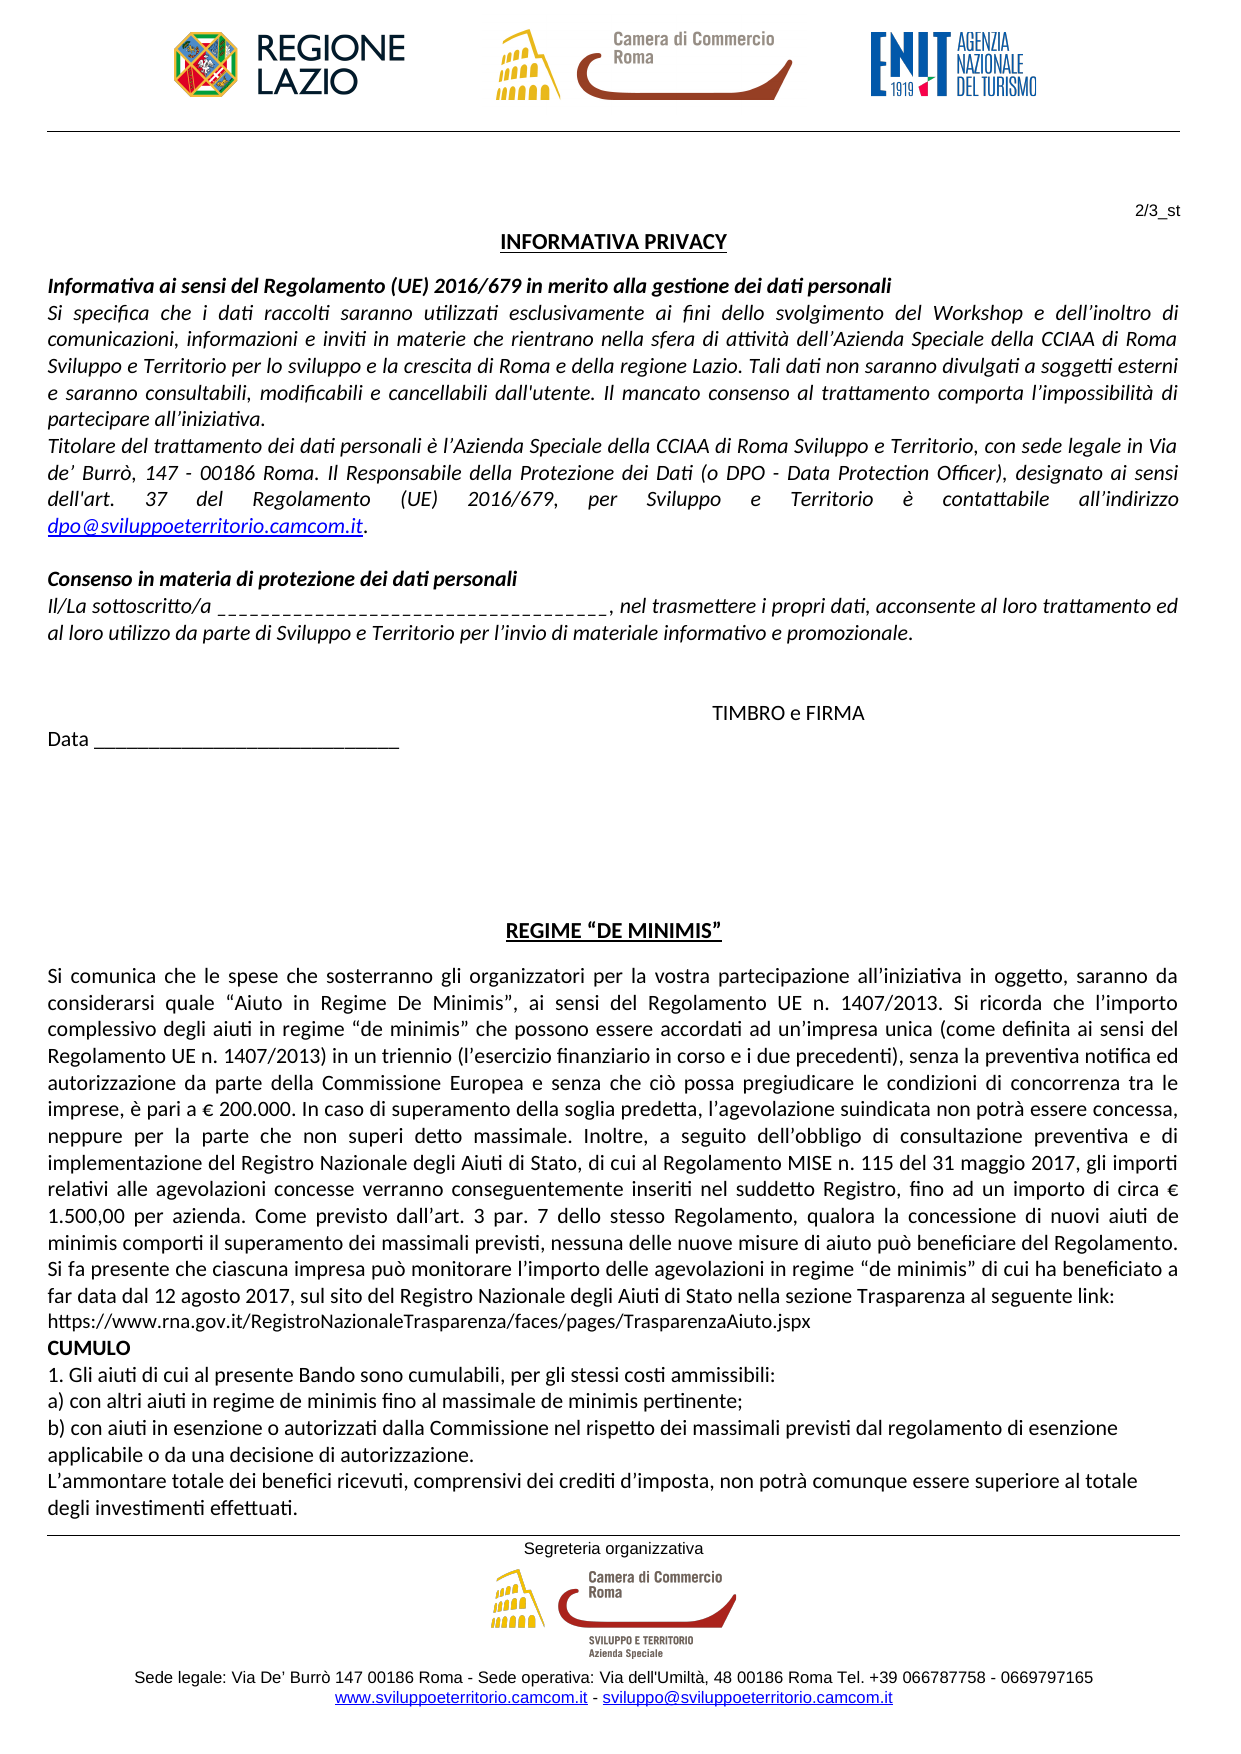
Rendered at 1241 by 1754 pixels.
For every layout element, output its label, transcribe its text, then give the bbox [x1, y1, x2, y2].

text Il/La sottoscritto/a ____________________________________, nel trasmettere i propri dati, acconsente al loro trattamento ed al loro utilizzo da parte di Sviluppo e Territorio per l’invio di materiale informativo e promozionale. [47, 592, 1180, 646]
text Si comunica che le spese che sosterranno gli organizzatori per la vostra partecipazione all’iniziativa in oggetto, saranno da considerarsi quale “Aiuto in Regime De Minimis”, ai sensi del Regolamento UE n. 1407/2013. Si ricorda che l’importo complessivo degli aiuti in regime “de minimis” che possono essere accordati ad un’impresa unica (come definita ai sensi del Regolamento UE n. 1407/2013) in un triennio (l’esercizio finanziario in corso e i due precedenti), senza la preventiva notifica ed autorizzazione da parte della Commissione Europea e senza che ciò possa pregiudicare le condizioni di concorrenza tra le imprese, è pari a € 200.000. In caso di superamento della soglia predetta, l’agevolazione suindicata non potrà essere concessa, neppure per la parte che non superi detto massimale. Inoltre, a seguito dell’obbligo di consultazione preventiva e di implementazione del Registro Nazionale degli Aiuti di Stato, di cui al Regolamento MISE n. 115 del 31 maggio 2017, gli importi relativi alle agevolazioni concesse verranno conseguentemente inseriti nel suddetto Registro, fino ad un importo di circa € 1.500,00 per azienda. Come previsto dall’art. 3 par. 7 dello stesso Regolamento, qualora la concessione di nuovi aiuti de minimis comporti il superamento dei massimali previsti, nessuna delle nuove misure di aiuto può beneficiare del Regolamento. Si fa presente che ciascuna impresa può monitorare l’importo delle agevolazioni in regime “de minimis” di cui ha beneficiato a far data dal 12 agosto 2017, sul sito del Registro Nazionale degli Aiuti di Stato nella sezione Trasparenza al seguente link: [47, 962, 1180, 1309]
text Consenso in materia di protezione dei dati personali [47, 566, 1180, 592]
picture [491, 1569, 737, 1659]
text TIMBRO e FIRMA [638, 699, 1180, 726]
text Informativa ai sensi del Regolamento (UE) 2016/679 in merito alla gestione dei dati personali [47, 272, 1180, 299]
text 2/3_st [47, 201, 1180, 220]
text L’ammontare totale dei benefici ricevuti, comprensivi dei crediti d’imposta, non potrà comunque essere superiore al totale degli investimenti effettuati. [47, 1467, 1180, 1521]
picture [174, 32, 405, 97]
subtitle INFORMATIVA PRIVACY [47, 227, 1180, 256]
subtitle REGIME “DE MINIMIS” [47, 916, 1180, 944]
picture [481, 14, 807, 115]
text a) con altri aiuti in regime de minimis fino al massimale de minimis pertinente; [47, 1387, 1180, 1414]
text Data ____________________________ [47, 726, 1180, 752]
picture [871, 32, 1037, 97]
text Si specifica che i dati raccolti saranno utilizzati esclusivamente ai fini dello svolgimento del Workshop e dell’inoltro di comunicazioni, informazioni e inviti in materie che rientrano nella sfera di attività dell’Azienda Speciale della CCIAA di Roma Sviluppo e Territorio per lo sviluppo e la crescita di Roma e della regione Lazio. Tali dati non saranno divulgati a soggetti esterni e saranno consultabili, modificabili e cancellabili dall'utente. Il mancato consenso al trattamento comporta l’impossibilità di partecipare all’iniziativa. [47, 299, 1180, 432]
text b) con aiuti in esenzione o autorizzati dalla Commissione nel rispetto dei massimali previsti dal regolamento di esenzione applicabile o da una decisione di autorizzazione. [47, 1414, 1180, 1467]
text https://www.rna.gov.it/RegistroNazionaleTrasparenza/faces/pages/TrasparenzaAiuto.jspx [47, 1309, 1180, 1334]
text Titolare del trattamento dei dati personali è l’Azienda Speciale della CCIAA di Roma Sviluppo e Territorio, con sede legale in Via de’ Burrò, 147 - 00186 Roma. Il Responsabile della Protezione dei Dati (o DPO - Data Protection Officer), designato ai sensi dell'art. 37 del Regolamento (UE) 2016/679, per Sviluppo e Territorio è contattabile all’indirizzo dpo@sviluppoeterritorio.camcom.it. [47, 432, 1180, 539]
text CUMULO [47, 1334, 1180, 1361]
text 1. Gli aiuti di cui al presente Bando sono cumulabili, per gli stessi costi ammissibili: [47, 1361, 1180, 1387]
